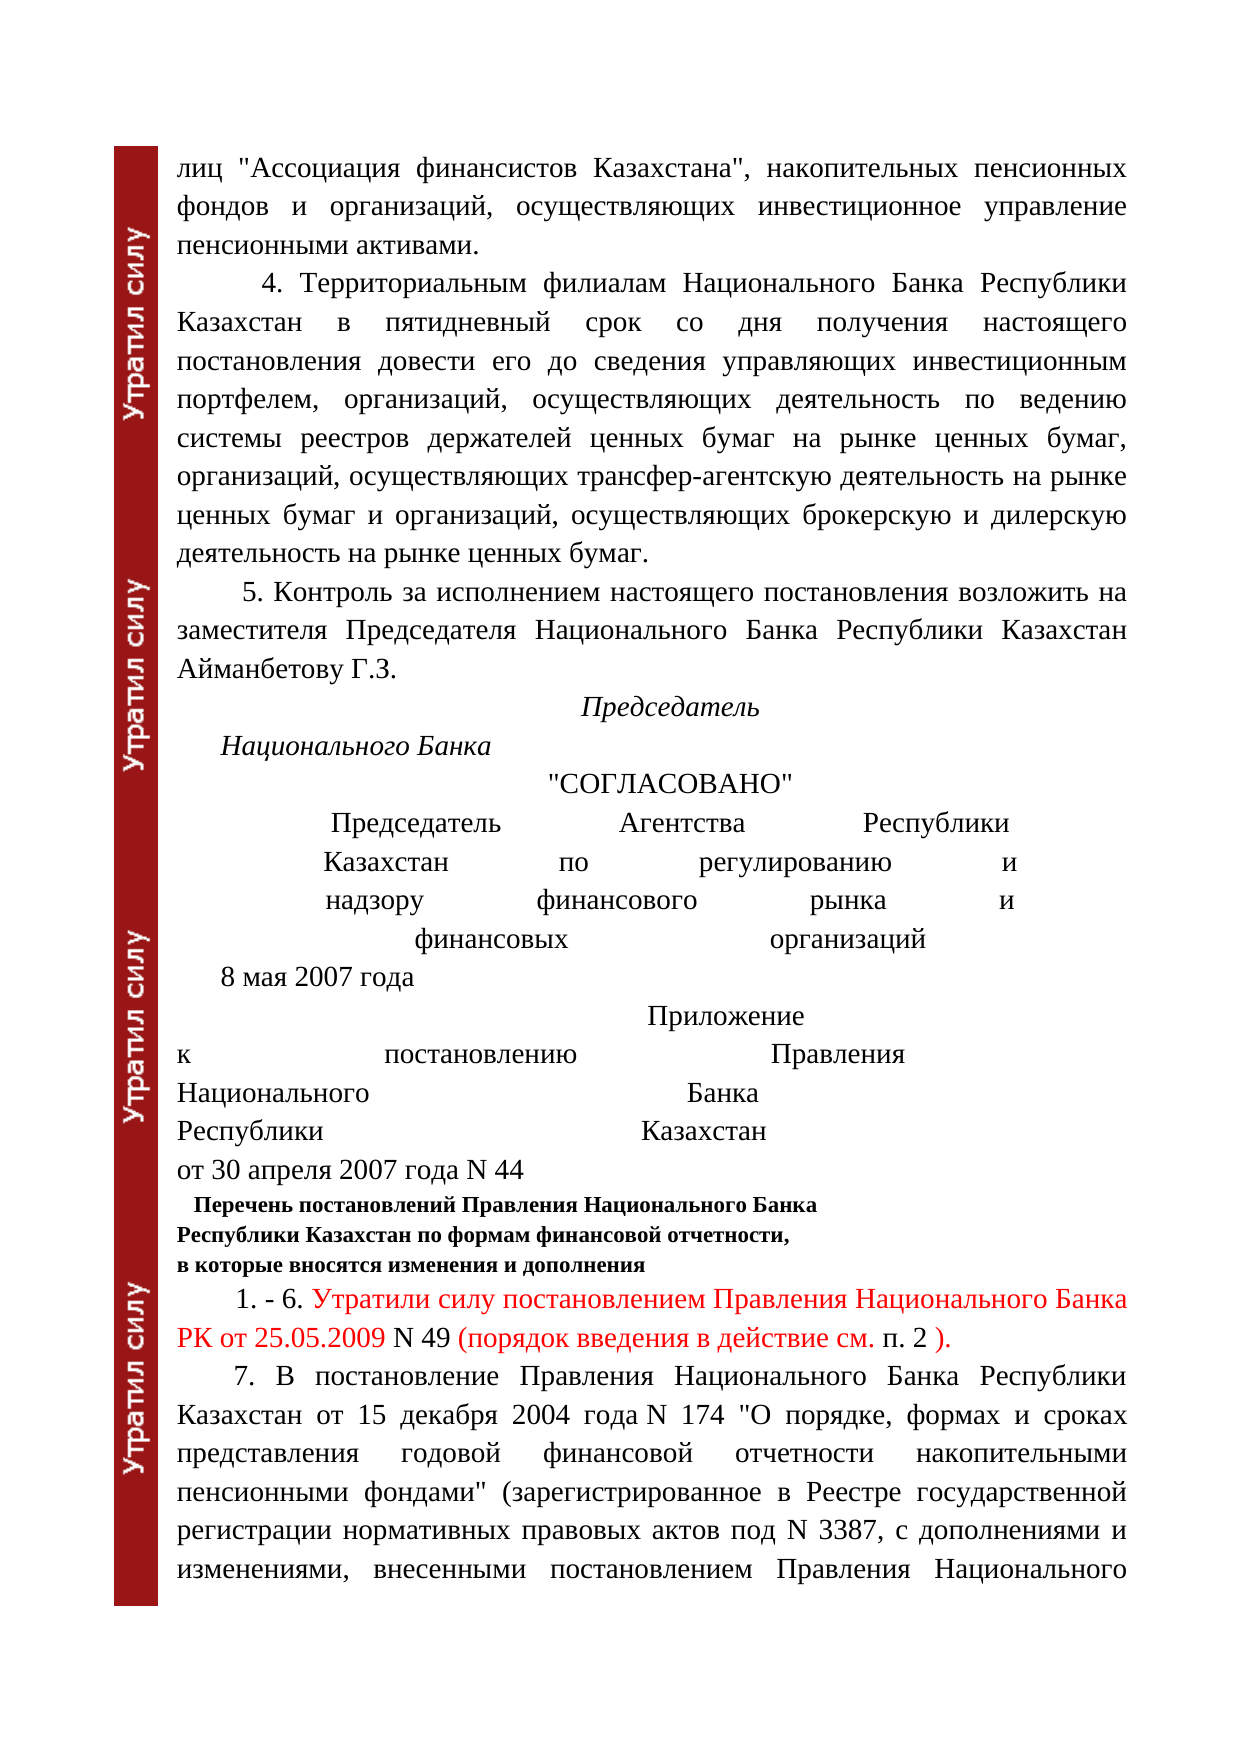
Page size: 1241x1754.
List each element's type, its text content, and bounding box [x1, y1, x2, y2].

picture [114, 1186, 158, 1191]
picture [114, 1277, 158, 1281]
picture [114, 1353, 158, 1358]
picture [114, 569, 158, 574]
text 5. Контроль за исполнением настоящего постановления возложить на заместителя Председателя Национального Банка Республики Казахстан Айманбетову Г.З. [112, 574, 1128, 684]
text 4. Территориальным филиалам Национального Банка Республики Казахстан в пятидневный срок со дня получения настоящего постановления довести его до сведения управляющих инвестиционным портфелем, организаций, осуществляющих деятельность по ведению системы реестров держателей ценных бумаг на рынке ценных бумаг, организаций, осуществляющих трансфер-агентскую деятельность на рынке ценных бумаг и организаций, осуществляющих брокерскую и дилерскую деятельность на рынке ценных бумаг. [112, 266, 1128, 569]
picture [114, 261, 158, 266]
text 1. - 6. Утратили силу постановлением Правления Национального Банка РК от 25.05.2009 N 49 (порядок введения в действие см. п. 2 ). [112, 1281, 1128, 1353]
text Председатель Национального Банка [112, 689, 1128, 762]
picture [114, 146, 158, 150]
picture [114, 762, 158, 767]
text Перечень постановлений Правления Национального Банка Республики Казахстан по формам финансовой отчетности, в которые вносятся изменения и дополнения [112, 1191, 1128, 1277]
text "СОГЛАСОВАНО" Председатель Агентства Республики Казахстан по регулированию и надзору финансового рынка и финансовых организаций 8 мая 2007 года [112, 767, 1128, 993]
picture [114, 684, 158, 689]
picture [114, 993, 158, 998]
text Приложение к постановлению Правления Национального Банка Республики Казахстан от 30 апреля 2007 года N 44 [112, 998, 1128, 1186]
picture [114, 1584, 158, 1606]
